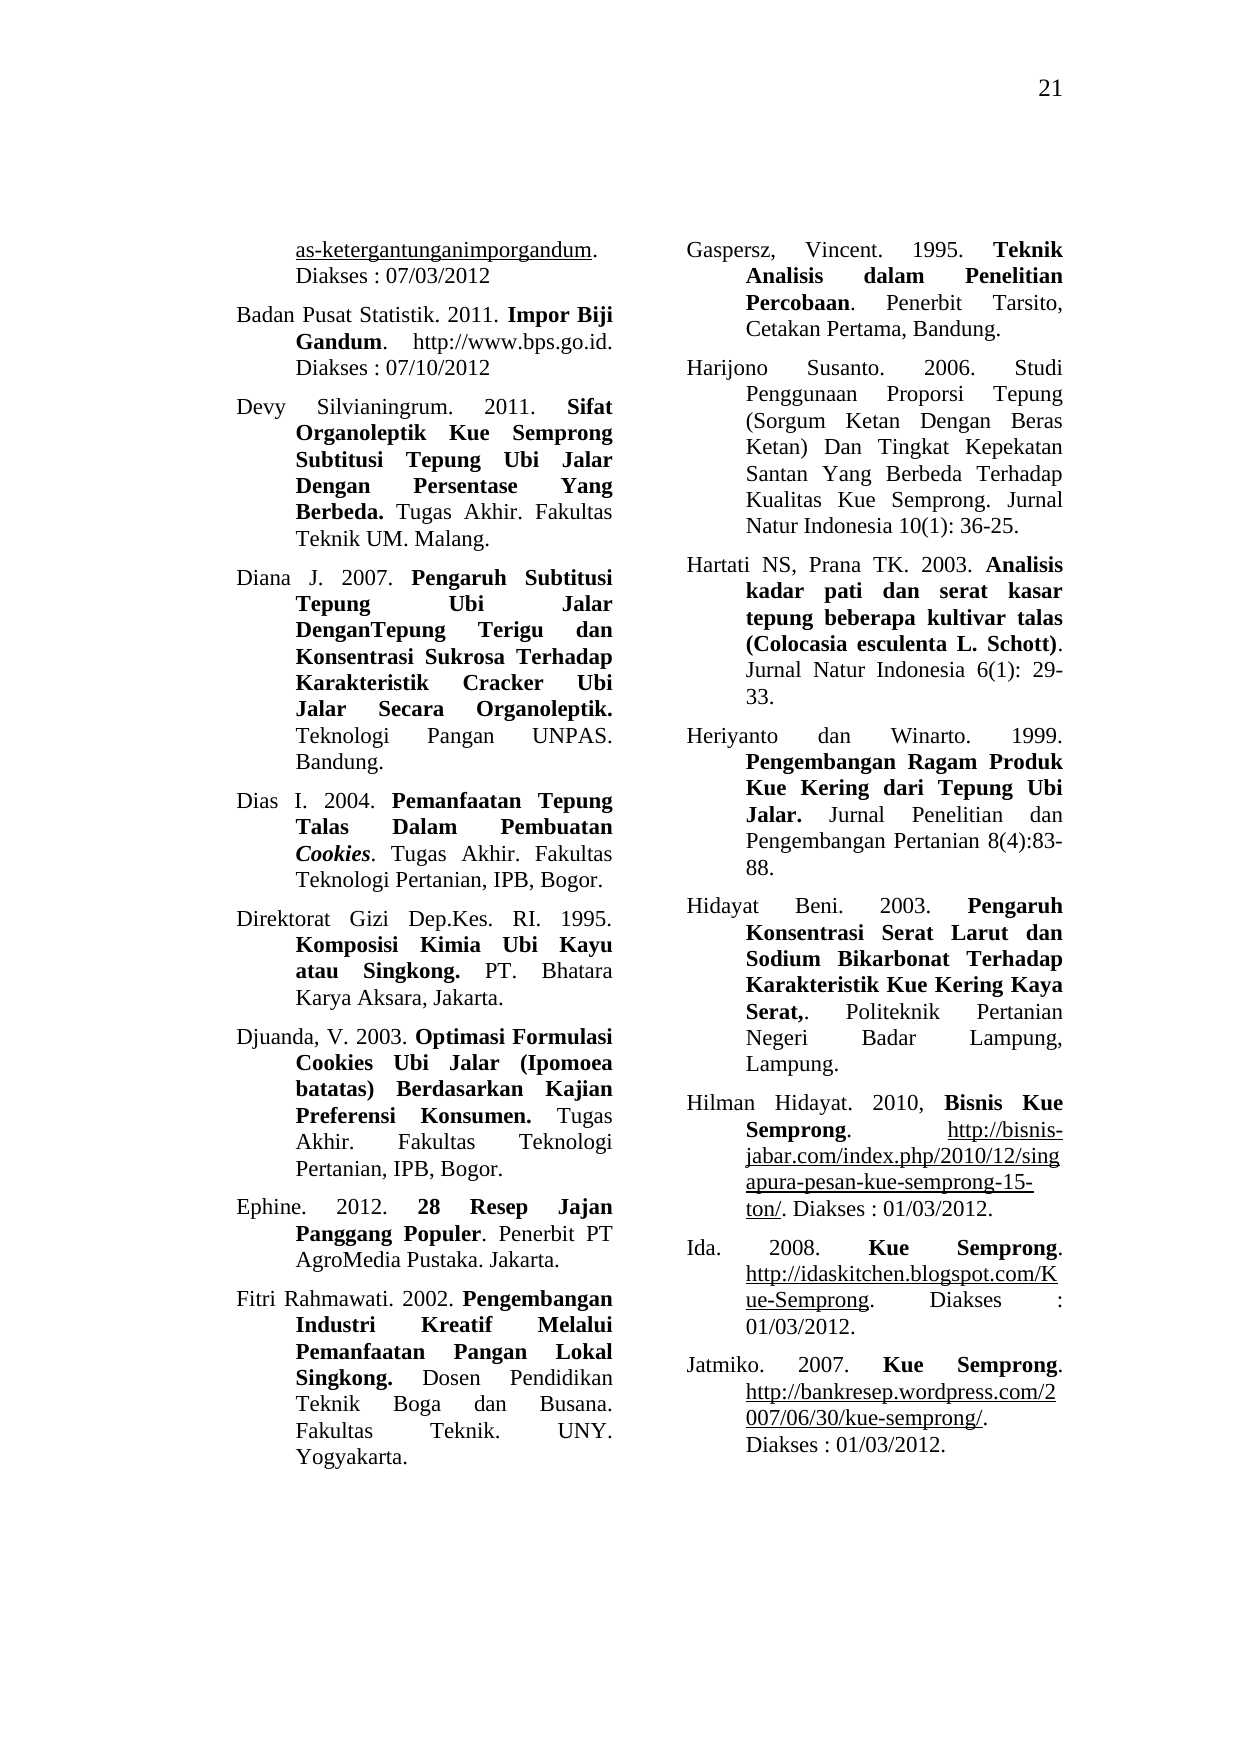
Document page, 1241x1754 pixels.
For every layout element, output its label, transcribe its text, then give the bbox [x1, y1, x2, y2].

text Gaspersz, Vincent. 1995. Teknik Analisis dalam Penelitian Percobaan. Penerbit Tarsito, Cetakan Pertama, Bandung. [686, 236, 1063, 342]
text Harijono Susanto. 2006. Studi Penggunaan Proporsi Tepung (Sorgum Ketan Dengan Beras Ketan) Dan Tingkat Kepekatan Santan Yang Berbeda Terhadap Kualitas Kue Semprong. Jurnal Natur Indonesia 10(1): 36-25. [686, 354, 1063, 539]
text Devy Silvianingrum. 2011. Sifat Organoleptik Kue Semprong Subtitusi Tepung Ubi Jalar Dengan Persentase Yang Berbeda. Tugas Akhir. Fakultas Teknik UM. Malang. [236, 393, 613, 551]
text Jatmiko. 2007. Kue Semprong. http://bankresep.wordpress.com/2007/06/30/kue-semprong/. Diakses : 01/03/2012. [686, 1352, 1063, 1457]
text Dias I. 2004. Pemanfaatan Tepung Talas Dalam Pembuatan Cookies. Tugas Akhir. Fakultas Teknologi Pertanian, IPB, Bogor. [236, 787, 613, 892]
text Badan Pusat Statistik. 2011. Impor Biji Gandum. http://www.bps.go.id. Diakses : 07/10/2012 [236, 301, 613, 381]
text Djuanda, V. 2003. Optimasi Formulasi Cookies Ubi Jalar (Ipomoea batatas) Berdasarkan Kajian Preferensi Konsumen. Tugas Akhir. Fakultas Teknologi Pertanian, IPB, Bogor. [236, 1023, 613, 1181]
text Hartati NS, Prana TK. 2003. Analisis kadar pati dan serat kasar tepung beberapa kultivar talas (Colocasia esculenta L. Schott). Jurnal Natur Indonesia 6(1): 29-33. [686, 551, 1063, 709]
text Fitri Rahmawati. 2002. Pengembangan Industri Kreatif Melalui Pemanfaatan Pangan Lokal Singkong. Dosen Pendidikan Teknik Boga dan Busana. Fakultas Teknik. UNY. Yogyakarta. [236, 1285, 613, 1469]
text Diana J. 2007. Pengaruh Subtitusi Tepung Ubi Jalar DenganTepung Terigu dan Konsentrasi Sukrosa Terhadap Karakteristik Cracker Ubi Jalar Secara Organoleptik. Teknologi Pangan UNPAS. Bandung. [236, 564, 613, 774]
text Direktorat Gizi Dep.Kes. RI. 1995. Komposisi Kimia Ubi Kayu atau Singkong. PT. Bhatara Karya Aksara, Jakarta. [236, 905, 613, 1010]
text Heriyanto dan Winarto. 1999. Pengembangan Ragam Produk Kue Kering dari Tepung Ubi Jalar. Jurnal Penelitian dan Pengembangan Pertanian 8(4):83-88. [686, 722, 1063, 880]
text Hidayat Beni. 2003. Pengaruh Konsentrasi Serat Larut dan Sodium Bikarbonat Terhadap Karakteristik Kue Kering Kaya Serat,. Politeknik Pertanian Negeri Badar Lampung, Lampung. [686, 892, 1063, 1077]
text Ida. 2008. Kue Semprong. http://idaskitchen.blogspot.com/Kue-Semprong. Diakses : 01/03/2012. [686, 1234, 1063, 1339]
text Hilman Hidayat. 2010, Bisnis Kue Semprong. http://bisnis-jabar.com/index.php/2010/12/singapura-pesan-kue-semprong-15-ton/. Diakses : 01/03/2012. [686, 1089, 1063, 1221]
text Ephine. 2012. 28 Resep Jajan Panggang Populer. Penerbit PT AgroMedia Pustaka. Jakarta. [236, 1193, 613, 1272]
